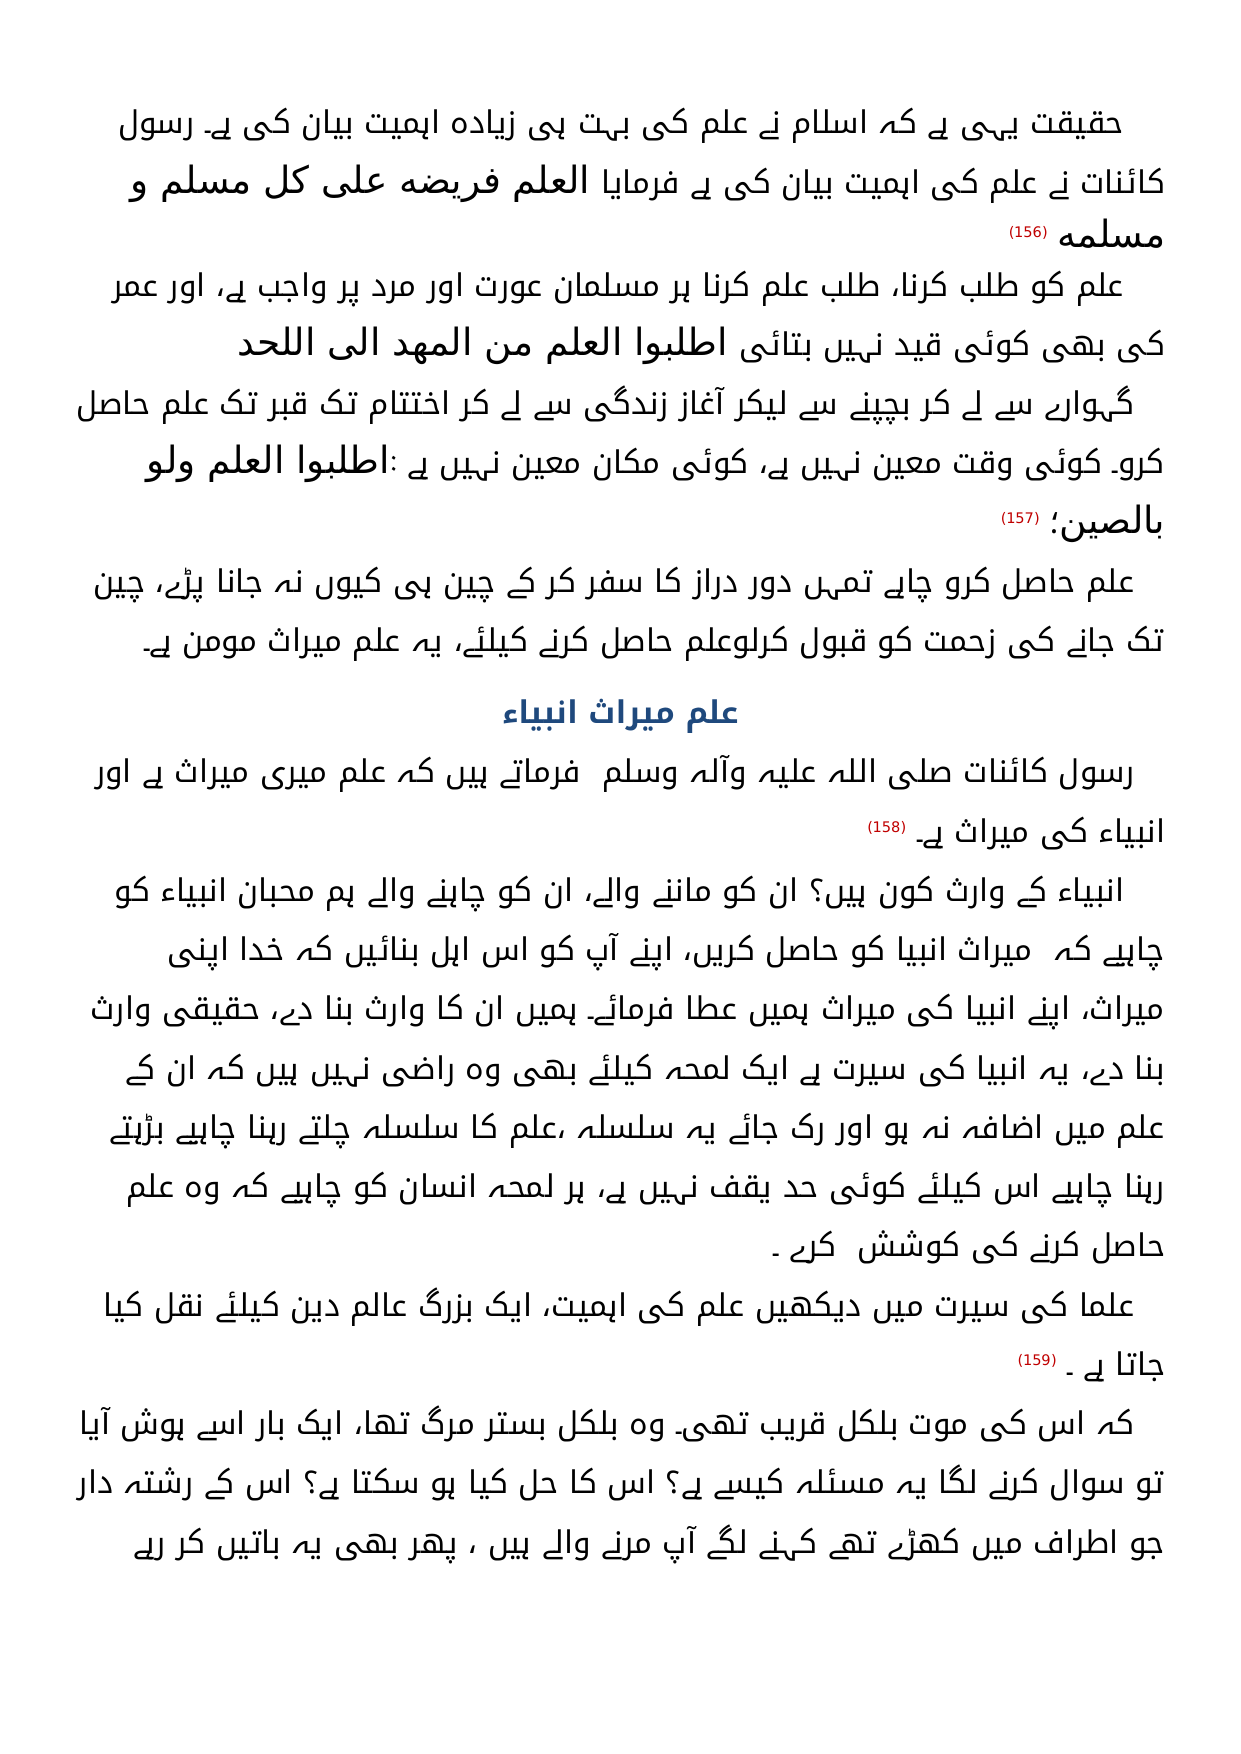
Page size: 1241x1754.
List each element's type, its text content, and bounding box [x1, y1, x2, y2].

text رسول کائنات صلی اللہ علیہ وآلہ وسلم فرماتے ہیں کہ علم میری میراث ہے اور انبیاء کی میراث ہے۔ (158) [75, 743, 1165, 861]
text حقیقت یہی ہے کہ اسلام نے علم کی بہت ہی زیادہ اہمیت بیان کی ہے۔ رسول کائنات نے علم کی اہمیت بیان کی ہے فرمایا العلم فریضه علی کل مسلم و مسلمه (156) [75, 94, 1165, 256]
text گہوارے سے لے کر بچپنے سے لیکر آغاز زندگی سے لے کر اختتام تک قبر تک علم حاصل کرو۔ کوئی وقت معین نہیں ہے، کوئی مکان معین نہیں ہے :اطلبوا العلم ولو بالصین؛ (157) [75, 374, 1165, 552]
text علم کو طلب کرنا، طلب علم کرنا ہر مسلمان عورت اور مرد پر واجب ہے، اور عمر کی بھی کوئی قید نہیں بتائی اطلبوا العلم من المهد الی اللحد [75, 256, 1165, 374]
text انبیاء کے وارث کون ہیں؟ ان کو ماننے والے، ان کو چاہنے والے ہم محبان انبیاء کو چاہیے کہ میراث انبیا کو حاصل کریں، اپنے آپ کو اس اہل بنائیں کہ خدا اپنی میراث، اپنے انبیا کی میراث ہمیں عطا فرمائے۔ ہمیں ان کا وارث بنا دے، حقیقی وارث بنا دے، یہ انبیا کی سیرت ہے ایک لمحہ کیلئے بھی وہ راضی نہیں ہیں کہ ان کے علم میں اضافہ نہ ہو اور رک جائے یہ سلسلہ ،علم کا سلسلہ چلتے رہنا چاہیے بڑہتے رہنا چاہیے اس کیلئے کوئی حد یقف نہیں ہے، ہر لمحہ انسان کو چاہیے کہ وہ علم حاصل کرنے کی کوشش کرے ۔ [75, 861, 1165, 1276]
text علما کی سیرت میں دیکھیں علم کی اہمیت، ایک بزرگ عالم دین کیلئے نقل کیا جاتا ہے ۔ (159) [75, 1276, 1165, 1394]
subtitle علم میراث انبیاء [75, 683, 1165, 743]
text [75, 1394, 1165, 1572]
text علم حاصل کرو چاہے تمہں دور دراز کا سفر کر کے چین ہی کیوں نہ جانا پڑے، چین تک جانے کی زحمت کو قبول کرلوعلم حاصل کرنے کیلئے، یہ علم میراث مومن ہے۔ [75, 552, 1165, 671]
